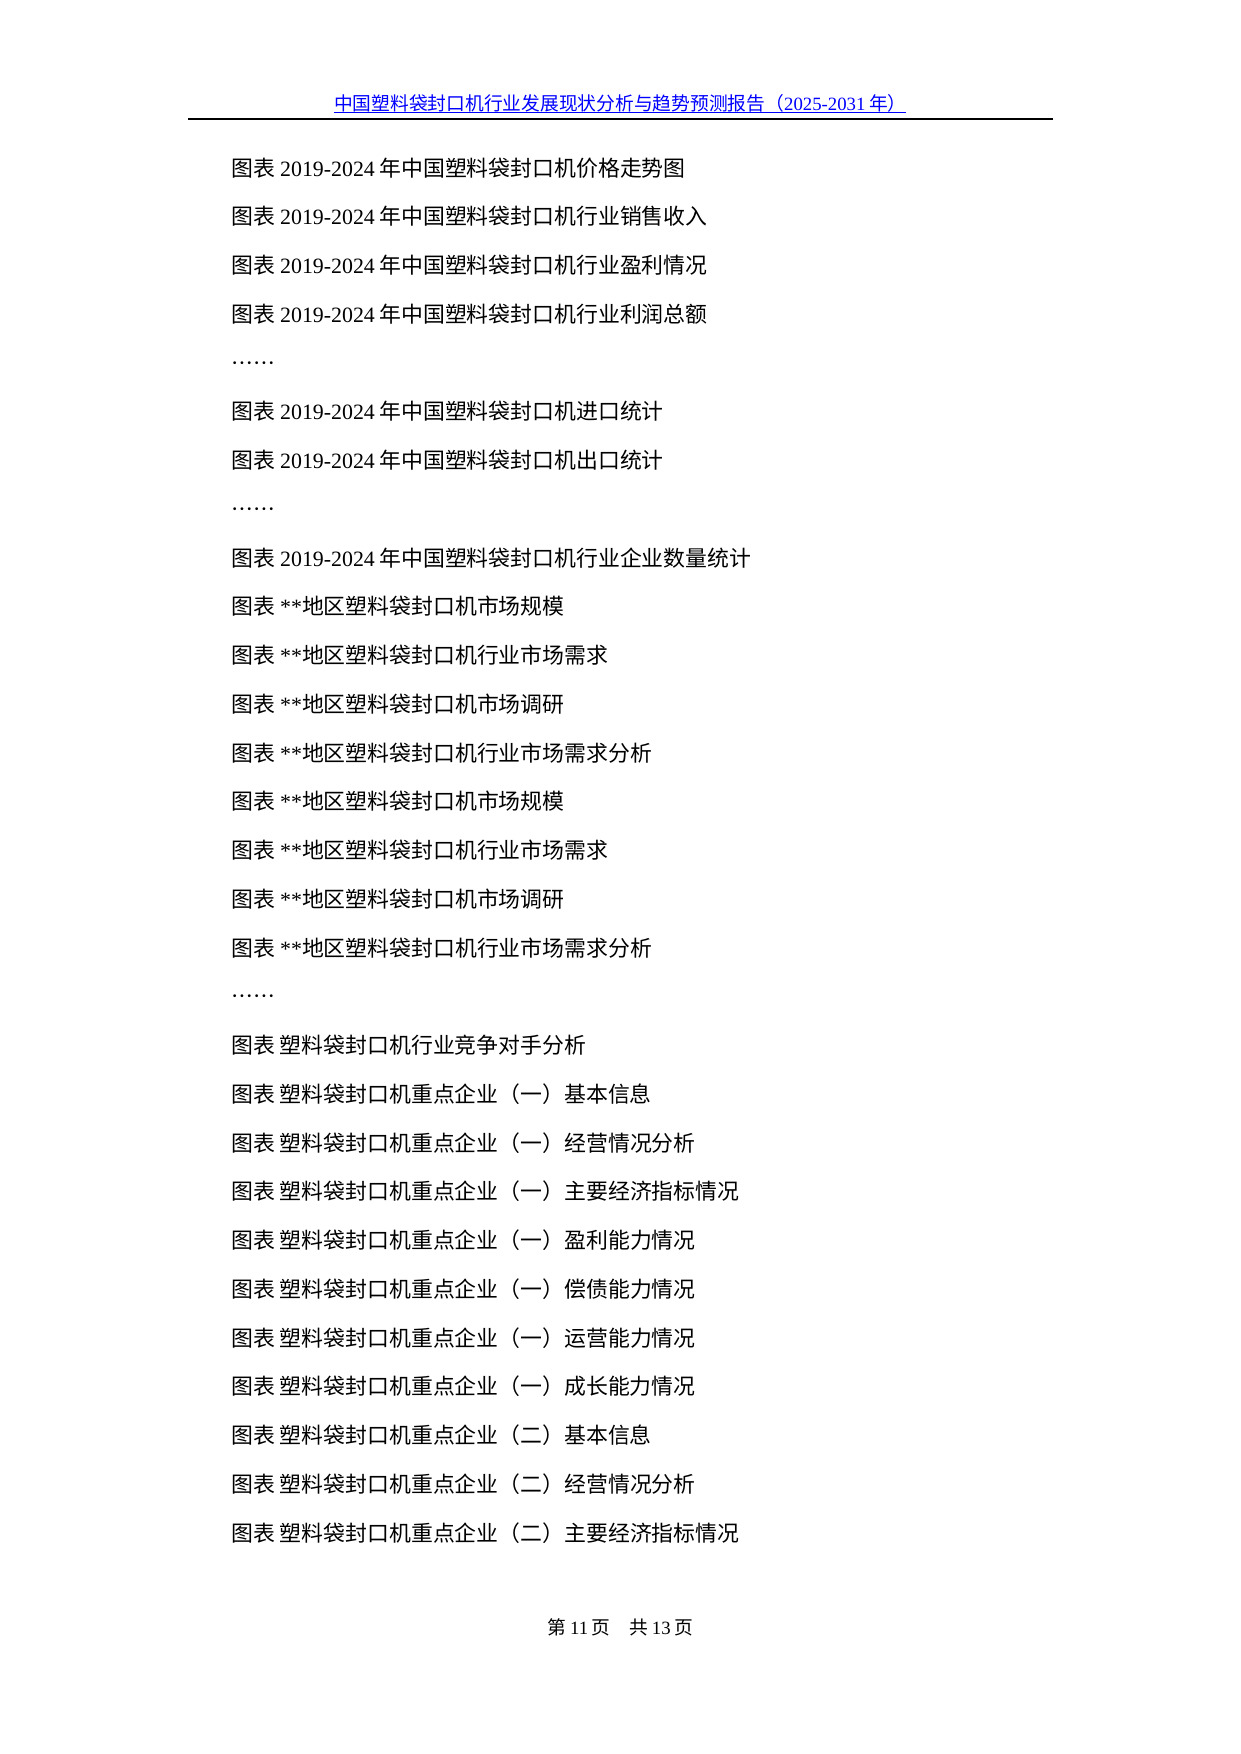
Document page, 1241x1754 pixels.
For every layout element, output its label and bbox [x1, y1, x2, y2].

text [187, 150, 1053, 1548]
